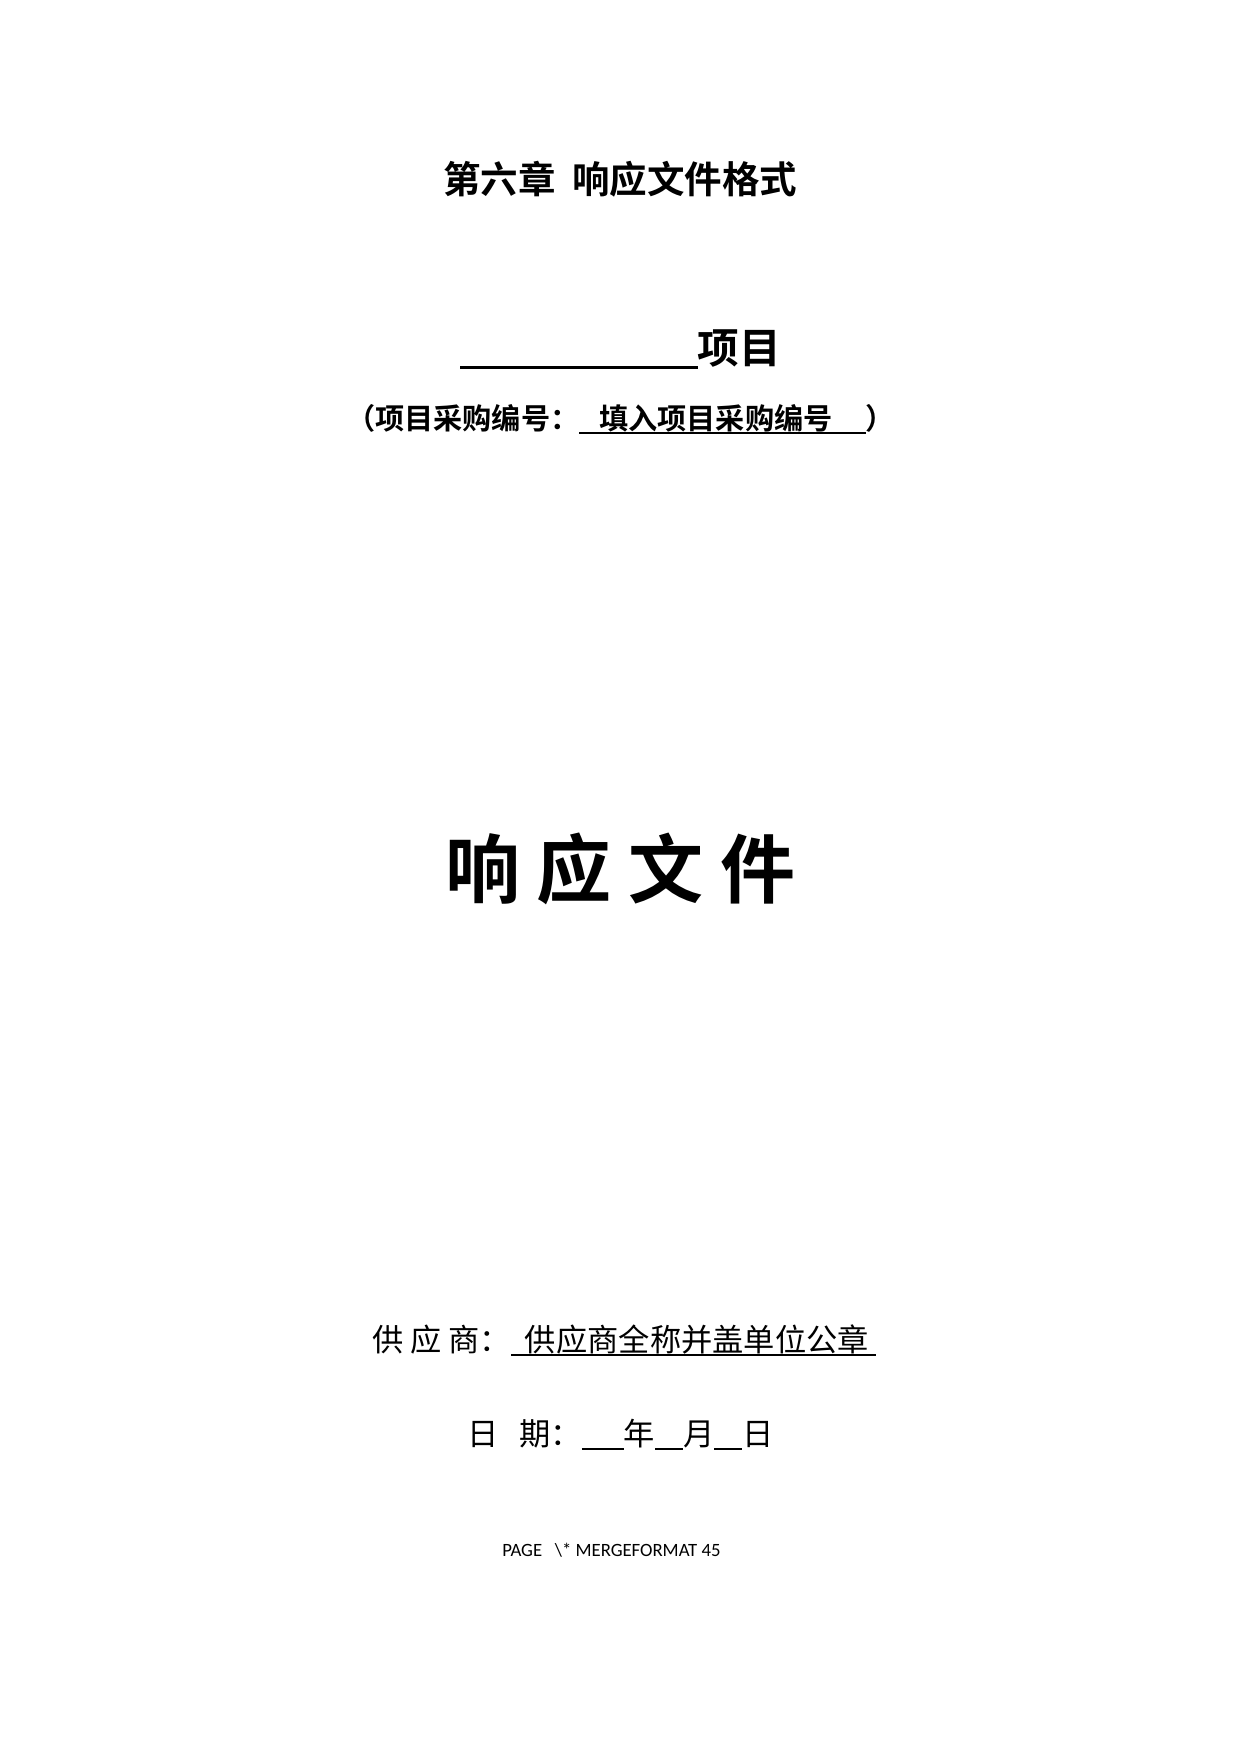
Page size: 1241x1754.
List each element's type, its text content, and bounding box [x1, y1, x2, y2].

text （项目采购编号： 填入项目采购编号 ） [112, 396, 1128, 438]
text 日 期： 年 月 日 [112, 1370, 1128, 1464]
text 响应文件 [112, 811, 1128, 919]
text 项目 [112, 333, 1128, 371]
text 供 应 商： 供应商全称并盖单位公章 [112, 1277, 1128, 1370]
text 第六章 响应文件格式 [112, 150, 1128, 204]
